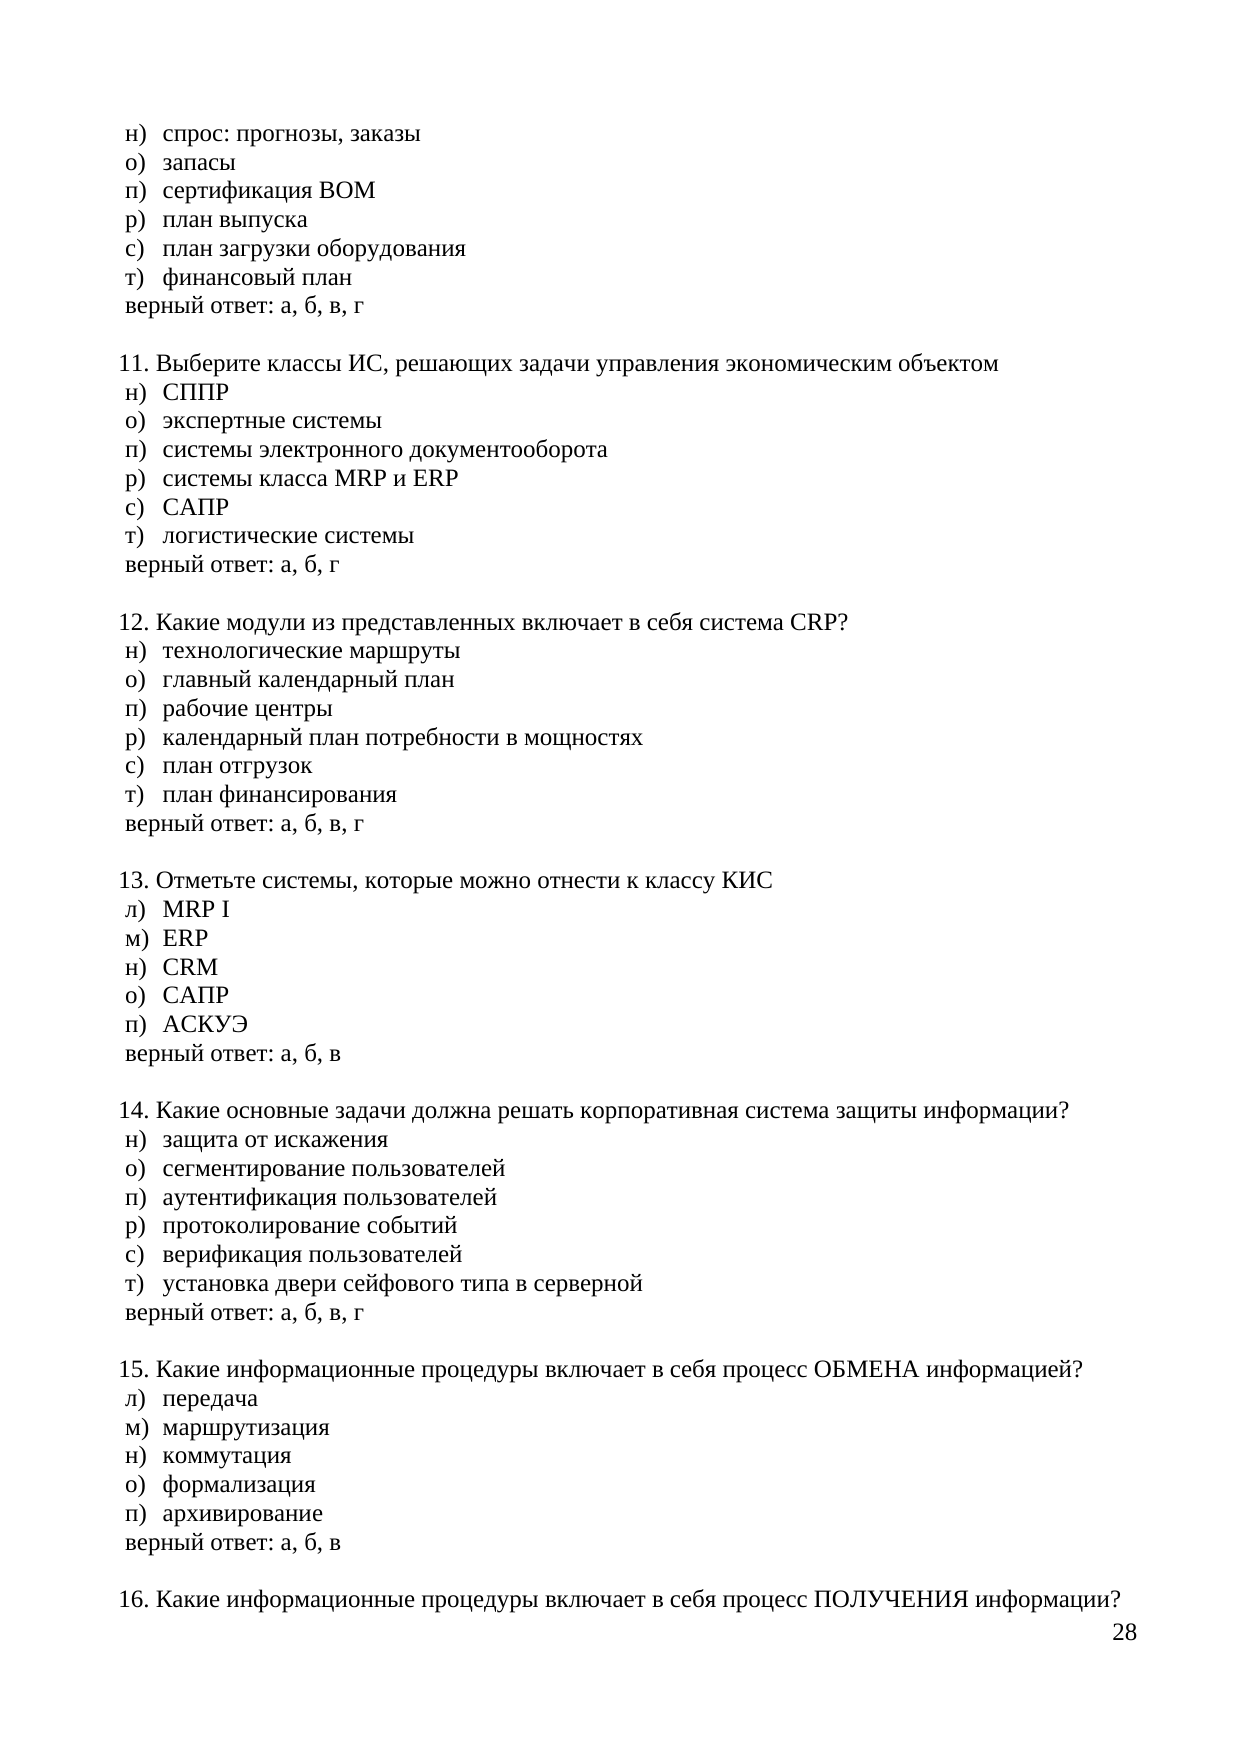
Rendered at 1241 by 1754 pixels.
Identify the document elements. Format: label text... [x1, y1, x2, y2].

list рабочие центры [125, 693, 1137, 722]
list сертификация BOM [125, 176, 1137, 204]
list верификация пользователей [125, 1239, 1137, 1268]
list сегментирование пользователей [125, 1153, 1137, 1182]
list СППР [125, 377, 1137, 406]
text 16. Какие информационные процедуры включает в себя процесс ПОЛУЧЕНИЯ информации? [118, 1584, 1137, 1613]
text 14. Какие основные задачи должна решать корпоративная система защиты информации? [118, 1096, 1137, 1124]
list системы класса MRP и ERP [125, 463, 1137, 492]
text верный ответ: а, б, в, г [125, 291, 1137, 319]
list САПР [125, 492, 1137, 521]
list главный календарный план [125, 664, 1137, 693]
list экспертные системы [125, 406, 1137, 434]
text 15. Какие информационные процедуры включает в себя процесс ОБМЕНА информацией? [118, 1354, 1137, 1383]
list протоколирование событий [125, 1211, 1137, 1239]
list CRM [125, 952, 1137, 981]
list спрос: прогнозы, заказы [125, 118, 1137, 147]
list установка двери сейфового типа в серверной [125, 1268, 1137, 1297]
text верный ответ: а, б, в, г [125, 1297, 1137, 1326]
list ERP [125, 923, 1137, 952]
list передача [125, 1383, 1137, 1412]
list коммутация [125, 1441, 1137, 1469]
list календарный план потребности в мощностях [125, 722, 1137, 751]
list маршрутизация [125, 1412, 1137, 1441]
list MRP I [125, 894, 1137, 923]
list план загрузки оборудования [125, 233, 1137, 262]
list аутентификация пользователей [125, 1182, 1137, 1211]
text верный ответ: а, б, г [125, 549, 1137, 578]
list формализация [125, 1469, 1137, 1498]
text верный ответ: а, б, в, г [125, 808, 1137, 837]
list защита от искажения [125, 1124, 1137, 1153]
list АСКУЭ [125, 1009, 1137, 1038]
list запасы [125, 147, 1137, 176]
text 13. Отметьте системы, которые можно отнести к классу КИС [118, 866, 1137, 894]
list план финансирования [125, 779, 1137, 808]
text верный ответ: а, б, в [125, 1527, 1137, 1556]
text верный ответ: а, б, в [125, 1038, 1137, 1067]
list логистические системы [125, 521, 1137, 549]
list САПР [125, 981, 1137, 1009]
list план выпуска [125, 204, 1137, 233]
text 12. Какие модули из представленных включает в себя система CRP? [118, 607, 1137, 636]
list финансовый план [125, 262, 1137, 291]
list технологические маршруты [125, 636, 1137, 664]
list план отгрузок [125, 751, 1137, 779]
list системы электронного документооборота [125, 434, 1137, 463]
text 11. Выберите классы ИС, решающих задачи управления экономическим объектом [118, 348, 1137, 377]
list архивирование [125, 1498, 1137, 1527]
